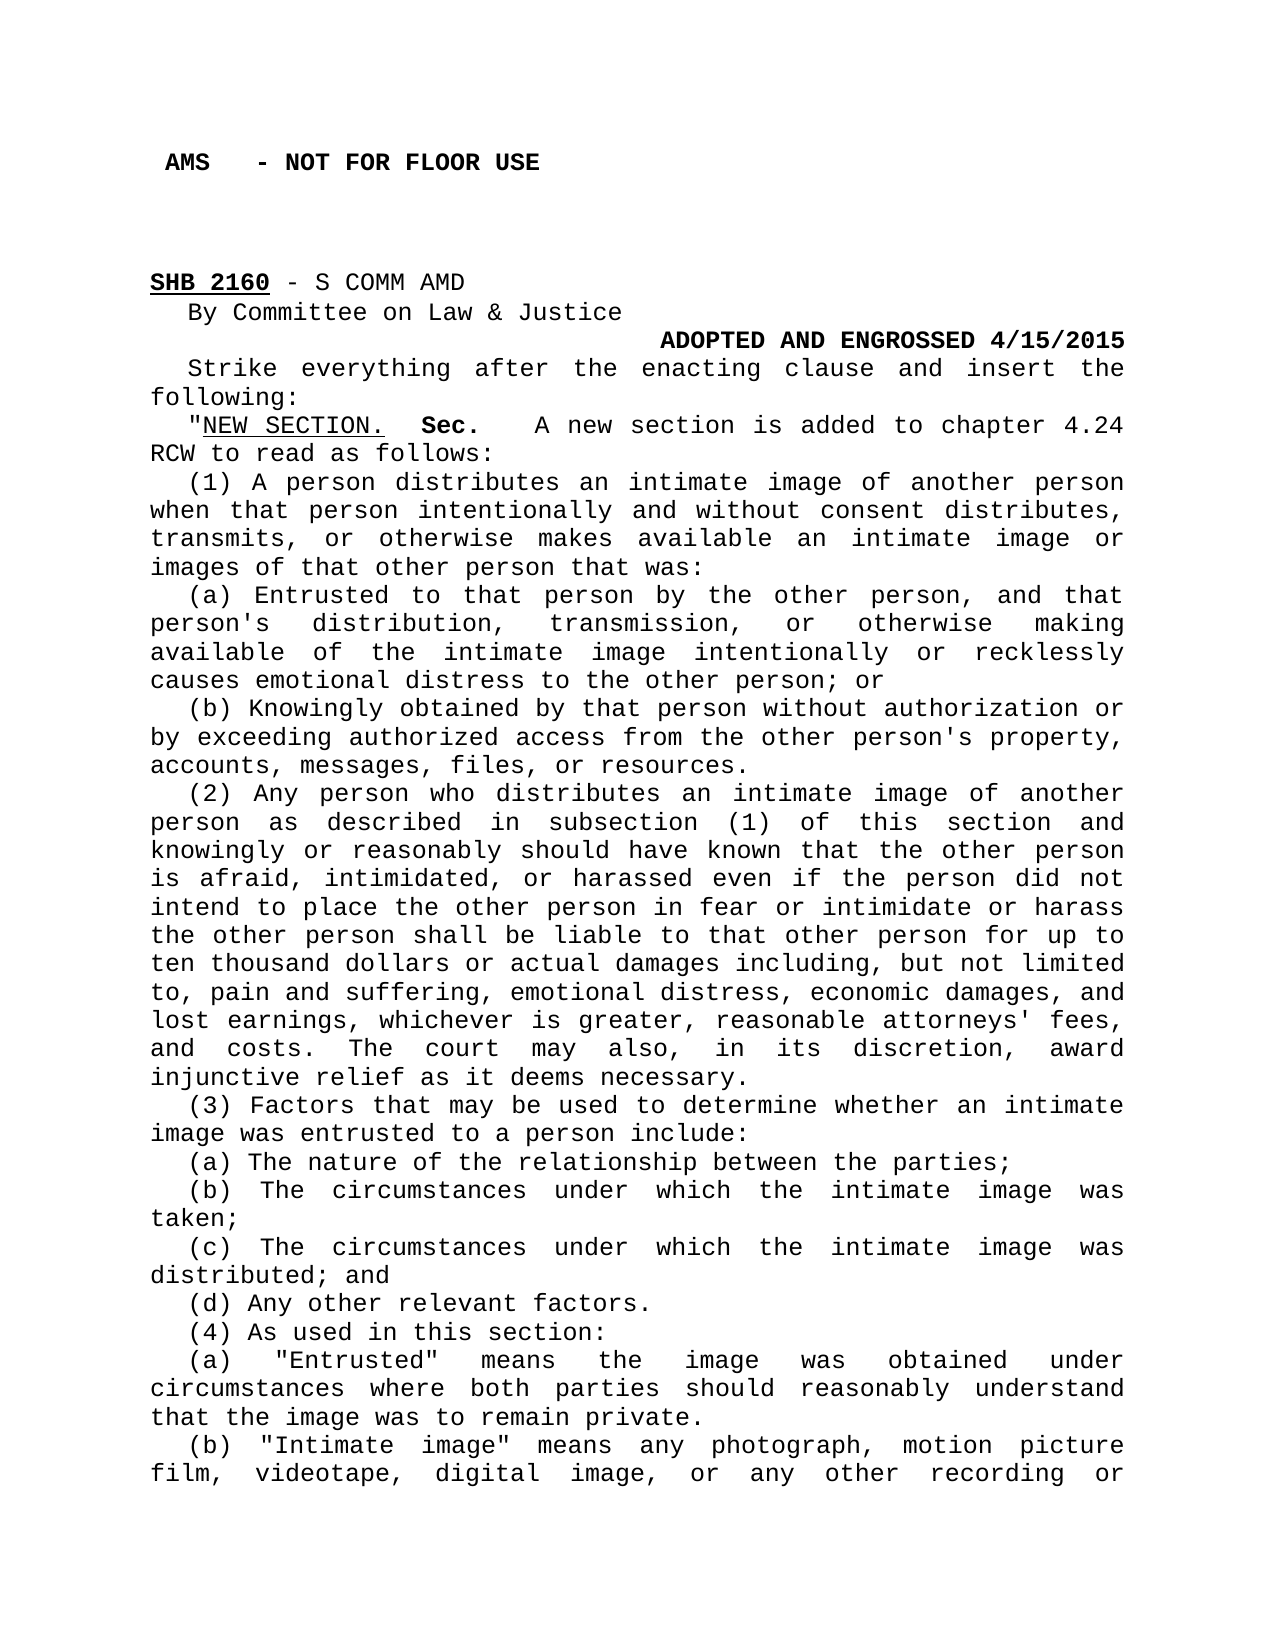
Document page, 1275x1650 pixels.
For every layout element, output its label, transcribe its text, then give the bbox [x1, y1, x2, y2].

text (b) The circumstances under which the intimate image was taken; [150, 1177, 1125, 1234]
text (1) A person distributes an intimate image of another person when that person intentionally and without consent distributes, transmits, or otherwise makes available an intimate image or images of that other person that was: [150, 469, 1125, 582]
text (c) The circumstances under which the intimate image was distributed; and [150, 1234, 1125, 1291]
text (d) Any other relevant factors. [150, 1291, 1125, 1319]
text (2) Any person who distributes an intimate image of another person as described in subsection (1) of this section and knowingly or reasonably should have known that the other person is afraid, intimidated, or harassed even if the person did not intend to place the other person in fear or intimidate or harass the other person shall be liable to that other person for up to ten thousand dollars or actual damages including, but not limited to, pain and suffering, emotional distress, economic damages, and lost earnings, whichever is greater, reasonable attorneys' fees, and costs. The court may also, in its discretion, award injunctive relief as it deems necessary. [150, 781, 1125, 1092]
text "NEW SECTION. Sec. A new section is added to chapter 4.24 RCW to read as follows: [150, 412, 1125, 469]
text By Committee on Law & Justice [150, 299, 1125, 327]
text SHB 2160 - S COMM AMD [150, 257, 1125, 299]
text (3) Factors that may be used to determine whether an intimate image was entrusted to a person include: [150, 1092, 1125, 1149]
text (a) Entrusted to that person by the other person, and that person's distribution, transmission, or otherwise making available of the intimate image intentionally or recklessly causes emotional distress to the other person; or [150, 582, 1125, 696]
text (a) The nature of the relationship between the parties; [150, 1149, 1125, 1177]
text (a) "Entrusted" means the image was obtained under circumstances where both parties should reasonably understand that the image was to remain private. [150, 1347, 1125, 1432]
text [150, 1432, 1125, 1489]
text (b) Knowingly obtained by that person without authorization or by exceeding authorized access from the other person's property, accounts, messages, files, or resources. [150, 696, 1125, 781]
text AMS - NOT FOR FLOOR USE [150, 150, 1125, 178]
text (4) As used in this section: [150, 1319, 1125, 1347]
text ADOPTED AND ENGROSSED 4/15/2015 [150, 327, 1125, 356]
text Strike everything after the enacting clause and insert the following: [150, 356, 1125, 412]
